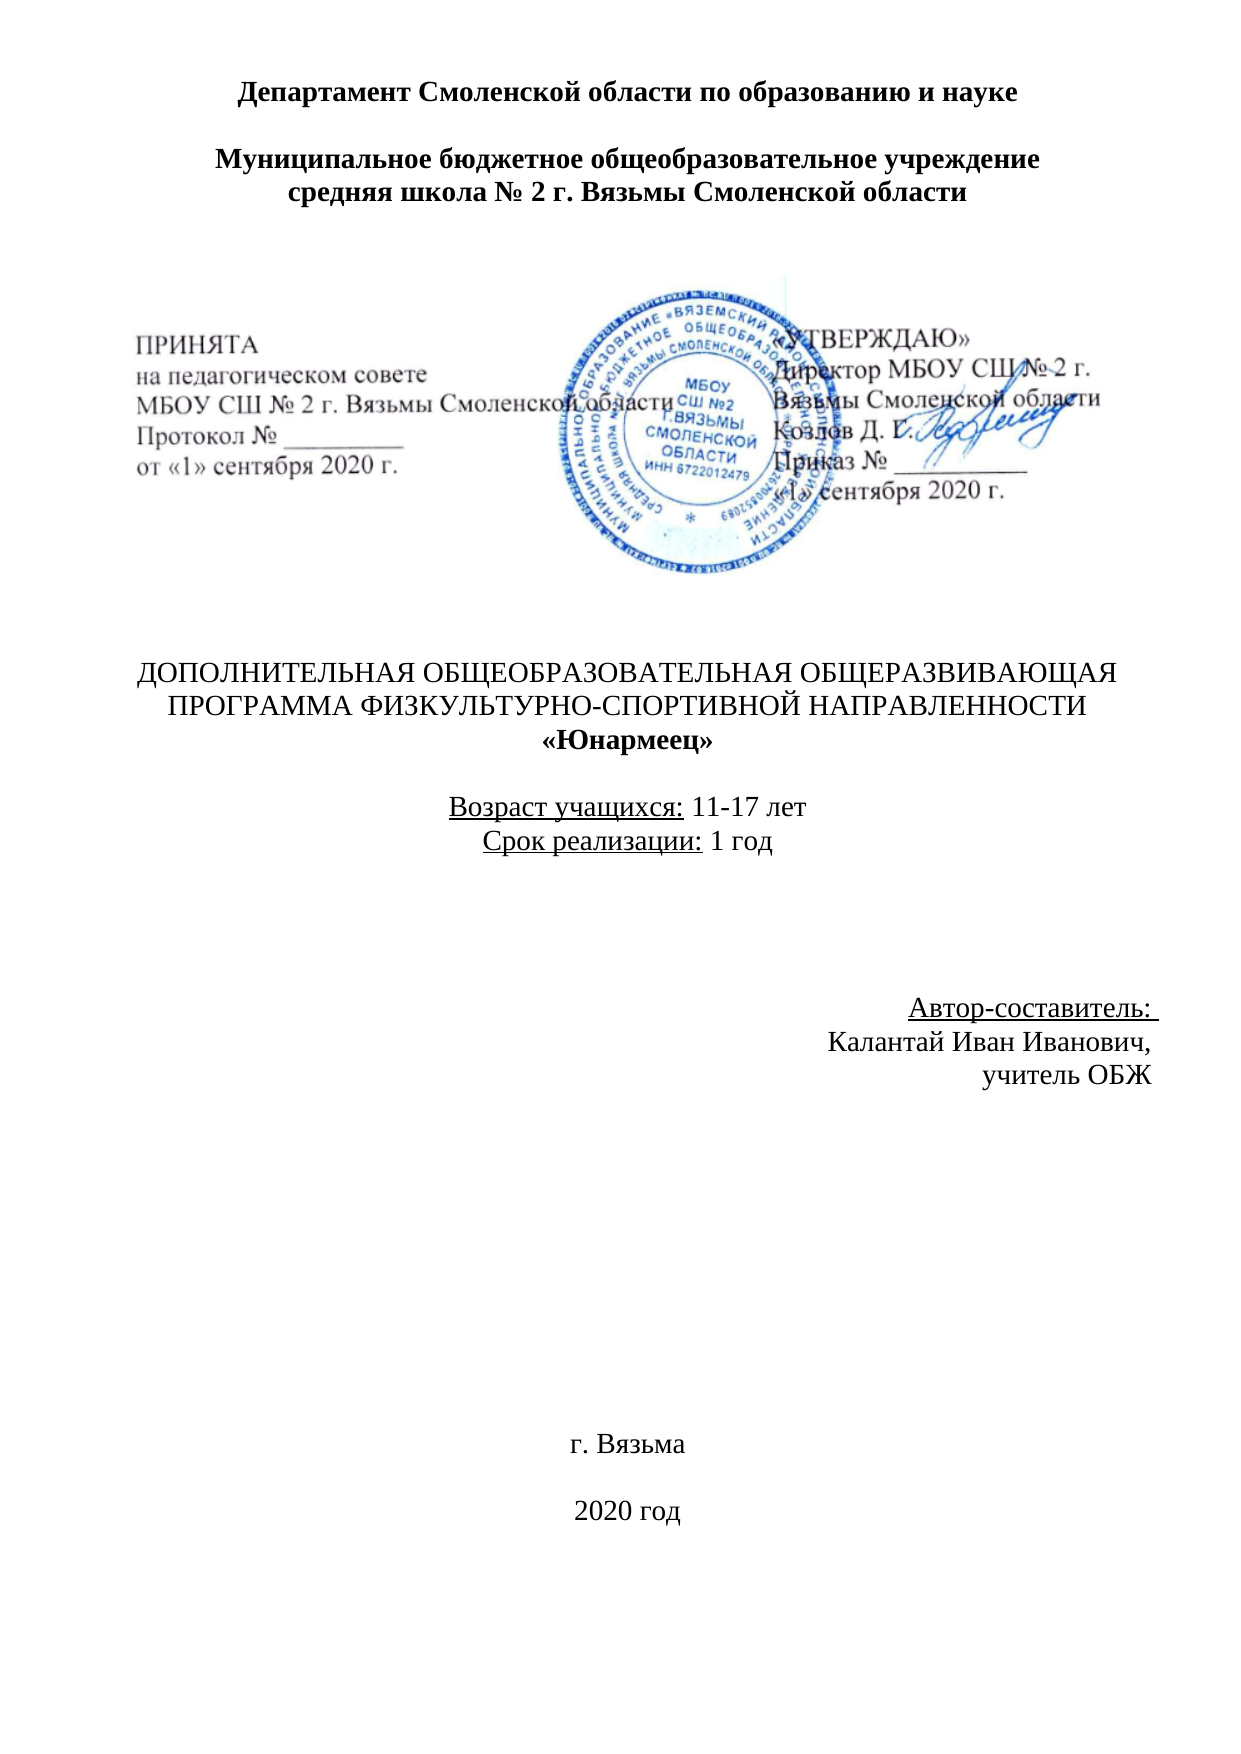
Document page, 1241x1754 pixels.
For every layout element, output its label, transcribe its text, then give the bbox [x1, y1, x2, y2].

text учитель ОБЖ [103, 1057, 1151, 1091]
picture [126, 275, 1129, 622]
text Автор-составитель: [103, 990, 1151, 1024]
text «Юнармеец» [103, 722, 1151, 756]
text Калантай Иван Иванович, [103, 1024, 1151, 1057]
text 2020 год [103, 1493, 1151, 1527]
text ДОПОЛНИТЕЛЬНАЯ ОБЩЕОБРАЗОВАТЕЛЬНАЯ ОБЩЕРАЗВИВАЮЩАЯ ПРОГРАММА ФИЗКУЛЬТУРНО-СПОРТИВНОЙ НАПРАВЛЕННОСТИ [103, 655, 1151, 722]
text Департамент Смоленской области по образованию и науке [103, 74, 1151, 107]
text Муниципальное бюджетное общеобразовательное учреждение [103, 141, 1151, 174]
text Возраст учащихся: 11-17 лет [103, 789, 1151, 823]
text г. Вязьма [103, 1426, 1151, 1460]
text Срок реализации: 1 год [103, 823, 1151, 856]
text средняя школа № 2 г. Вязьмы Смоленской области [103, 174, 1151, 208]
